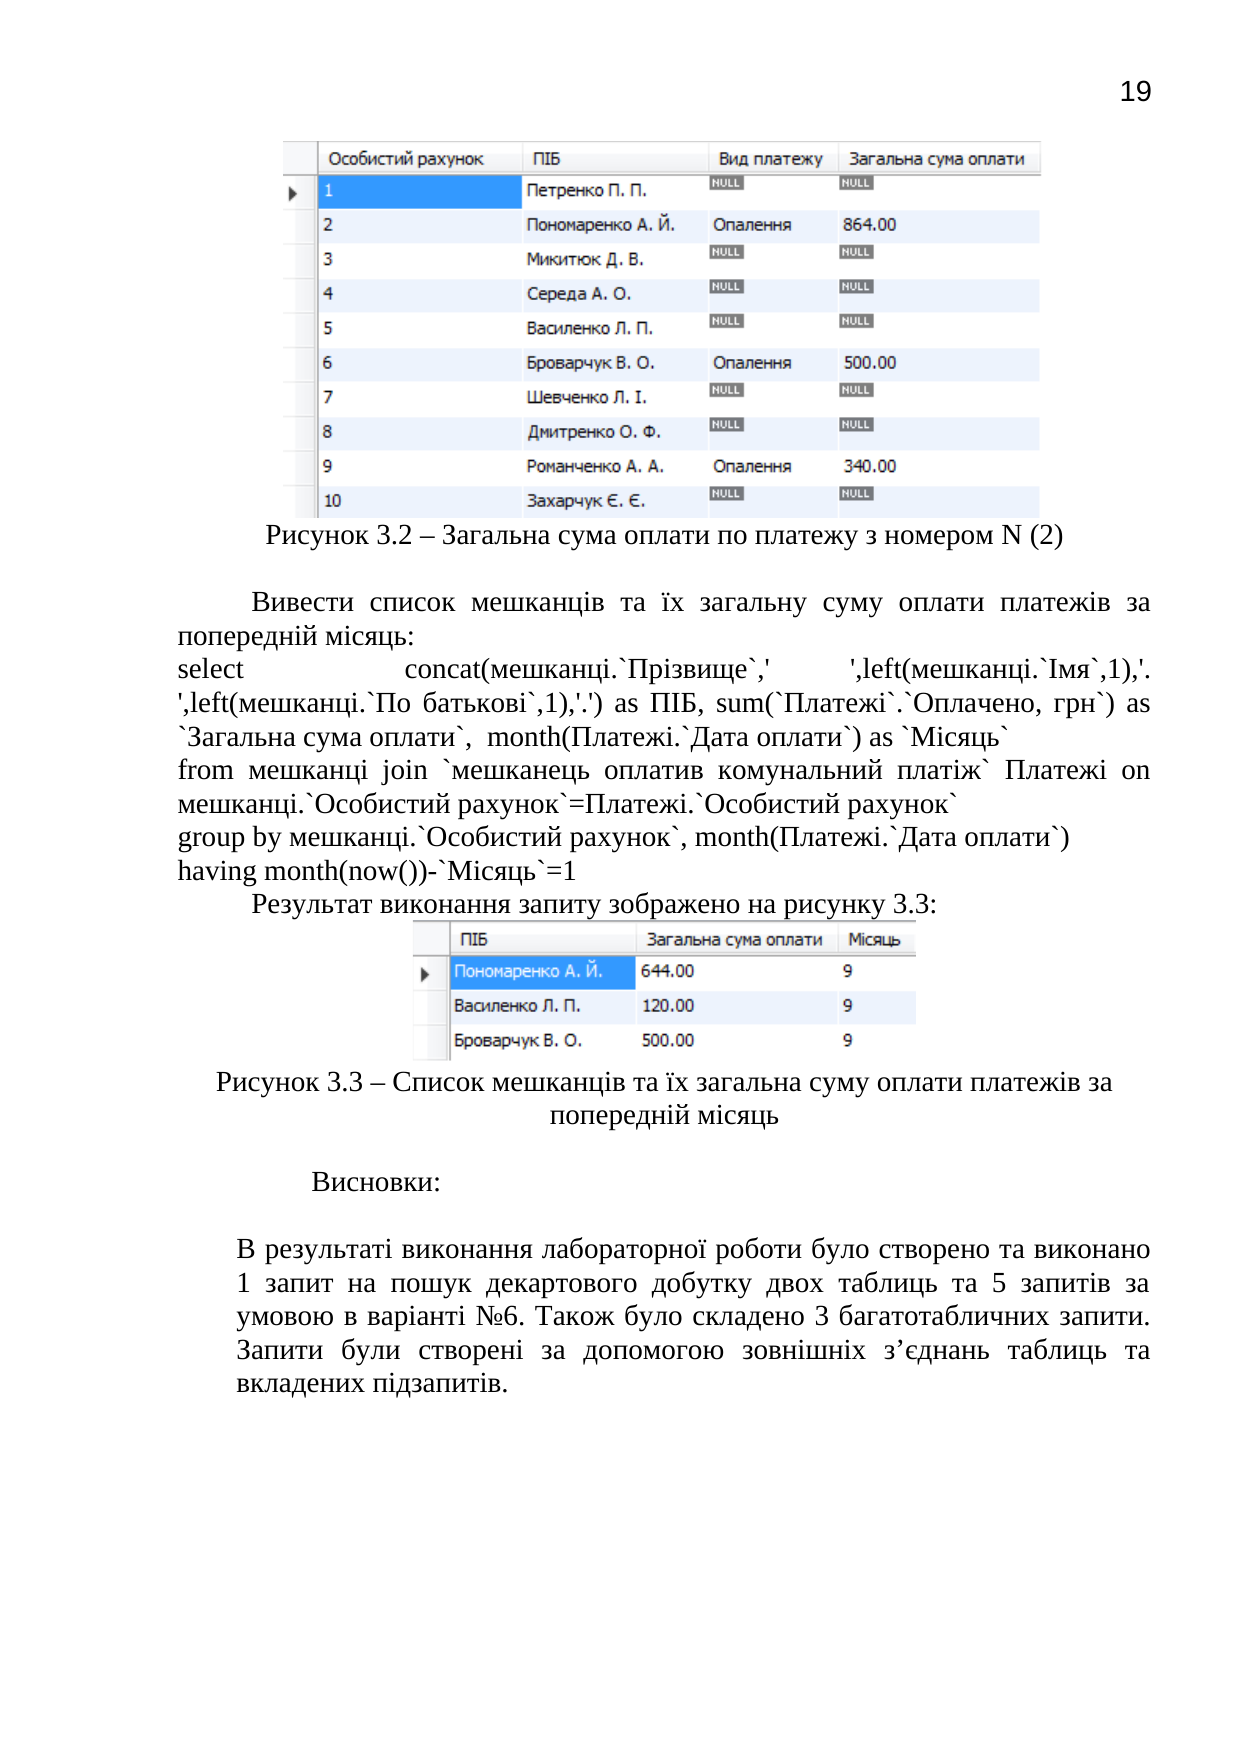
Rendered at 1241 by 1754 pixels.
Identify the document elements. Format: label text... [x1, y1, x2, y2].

text Результат виконання запиту зображено на рисунку 3.3: [177, 886, 1152, 920]
text Рисунок 3.3 – Список мешканців та їх загальна суму оплати платежів за попередній місяць [177, 1064, 1152, 1131]
text from мешканці join `мешканець оплатив комунальний платіж` Платежі on мешканці.`Особистий рахунок`=Платежі.`Особистий рахунок` [177, 752, 1152, 819]
text Вивести список мешканців та їх загальну суму оплати платежів за попередній місяць: [177, 584, 1152, 652]
list Висновки: [252, 1164, 1152, 1198]
picture [283, 141, 1046, 518]
text Рисунок 3.2 – Загальна сума оплати по платежу з номером N (2) [177, 517, 1152, 551]
text group by мешканці.`Особистий рахунок`, month(Платежі.`Дата оплати`) [177, 819, 1152, 853]
text select concat(мешканці.`Прізвище`,' ',left(мешканці.`Імя`,1),'. ',left(мешканці.`По батькові`,1),'.') as ПІБ, sum(`Платежі`.`Оплачено, грн`) as `Загальна сума оплати`, month(Платежі.`Дата оплати`) as `Місяць` [177, 652, 1152, 752]
text having month(now())-`Місяць`=1 [177, 853, 1152, 886]
picture [412, 920, 916, 1064]
text В результаті виконання лабораторної роботи було створено та виконано 1 запит на пошук декартового добутку двох таблиць та 5 запитів за умовою в варіанті №6. Також було складено 3 багатотабличних запити. Запити були створені за допомогою зовнішніх з’єднань таблиць та вкладених підзапитів. [236, 1231, 1152, 1399]
